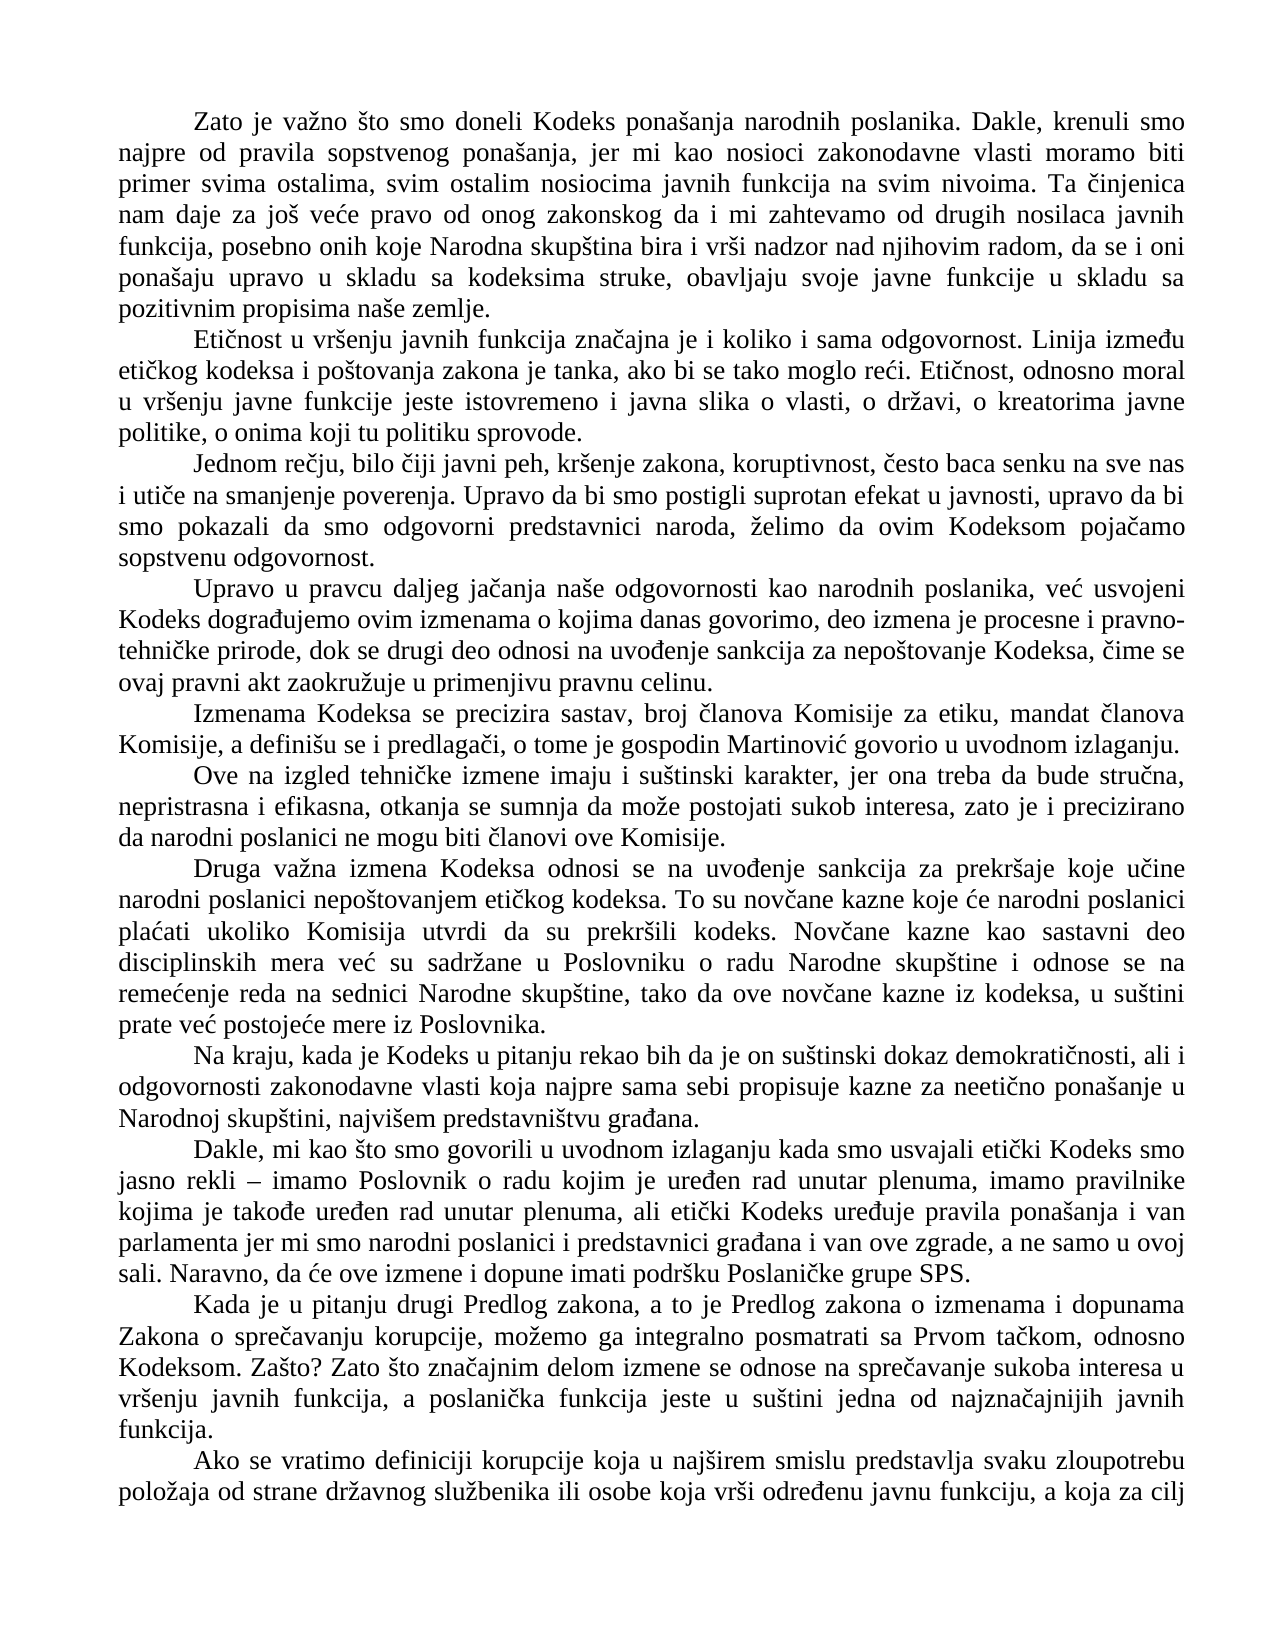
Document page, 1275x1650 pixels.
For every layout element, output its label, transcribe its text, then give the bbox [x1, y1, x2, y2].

text Jednom rečju, bilo čiji javni peh, kršenje zakona, koruptivnost, često baca senku na sve nas i utiče na smanjenje poverenja. Upravo da bi smo postigli suprotan efekat u javnosti, upravo da bi smo pokazali da smo odgovorni predstavnici naroda, želimo da ovim Kodeksom pojačamo sopstvenu odgovornost. [118, 448, 1186, 572]
text Izmenama Kodeksa se precizira sastav, broj članova Komisije za etiku, mandat članova Komisije, a definišu se i predlagači, o tome je gospodin Martinović govorio u uvodnom izlaganju. [118, 697, 1186, 759]
text Zato je važno što smo doneli Kodeks ponašanja narodnih poslanika. Dakle, krenuli smo najpre od pravila sopstvenog ponašanja, jer mi kao nosioci zakonodavne vlasti moramo biti primer svima ostalima, svim ostalim nosiocima javnih funkcija na svim nivoima. Ta činjenica nam daje za još veće pravo od onog zakonskog da i mi zahtevamo od drugih nosilaca javnih funkcija, posebno onih koje Narodna skupština bira i vrši nadzor nad njihovim radom, da se i oni ponašaju upravo u skladu sa kodeksima struke, obavljaju svoje javne funkcije u skladu sa pozitivnim propisima naše zemlje. [118, 105, 1186, 323]
text Etičnost u vršenju javnih funkcija značajna je i koliko i sama odgovornost. Linija između etičkog kodeksa i poštovanja zakona je tanka, ako bi se tako moglo reći. Etičnost, odnosno moral u vršenju javne funkcije jeste istovremeno i javna slika o vlasti, o državi, o kreatorima javne politike, o onima koji tu politiku sprovode. [118, 323, 1186, 448]
text Na kraju, kada je Kodeks u pitanju rekao bih da je on suštinski dokaz demokratičnosti, ali i odgovornosti zakonodavne vlasti koja najpre sama sebi propisuje kazne za neetično ponašanje u Narodnoj skupštini, najvišem predstavništvu građana. [118, 1039, 1186, 1133]
text Kada je u pitanju drugi Predlog zakona, a to je Predlog zakona o izmenama i dopunama Zakona o sprečavanju korupcije, možemo ga integralno posmatrati sa Prvom tačkom, odnosno Kodeksom. Zašto? Zato što značajnim delom izmene se odnose na sprečavanje sukoba interesa u vršenju javnih funkcija, a poslanička funkcija jeste u suštini jedna od najznačajnijih javnih funkcija. [118, 1288, 1186, 1444]
text Dakle, mi kao što smo govorili u uvodnom izlaganju kada smo usvajali etički Kodeks smo jasno rekli – imamo Poslovnik o radu kojim je uređen rad unutar plenuma, imamo pravilnike kojima je takođe uređen rad unutar plenuma, ali etički Kodeks uređuje pravila ponašanja i van parlamenta jer mi smo narodni poslanici i predstavnici građana i van ove zgrade, a ne samo u ovoj sali. Naravno, da će ove izmene i dopune imati podršku Poslaničke grupe SPS. [118, 1133, 1186, 1288]
text Druga važna izmena Kodeksa odnosi se na uvođenje sankcija za prekršaje koje učine narodni poslanici nepoštovanjem etičkog kodeksa. To su novčane kazne koje će narodni poslanici plaćati ukoliko Komisija utvrdi da su prekršili kodeks. Novčane kazne kao sastavni deo disciplinskih mera već su sadržane u Poslovniku o radu Narodne skupštine i odnose se na remećenje reda na sednici Narodne skupštine, tako da ove novčane kazne iz kodeksa, u suštini prate već postojeće mere iz Poslovnika. [118, 852, 1186, 1039]
text Upravo u pravcu daljeg jačanja naše odgovornosti kao narodnih poslanika, već usvojeni Kodeks dograđujemo ovim izmenama o kojima danas govorimo, deo izmena je procesne i pravno-tehničke prirode, dok se drugi deo odnosi na uvođenje sankcija za nepoštovanje Kodeksa, čime se ovaj pravni akt zaokružuje u primenjivu pravnu celinu. [118, 572, 1186, 697]
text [118, 1444, 1186, 1507]
text Ove na izgled tehničke izmene imaju i suštinski karakter, jer ona treba da bude stručna, nepristrasna i efikasna, otkanja se sumnja da može postojati sukob interesa, zato je i precizirano da narodni poslanici ne mogu biti članovi ove Komisije. [118, 759, 1186, 852]
